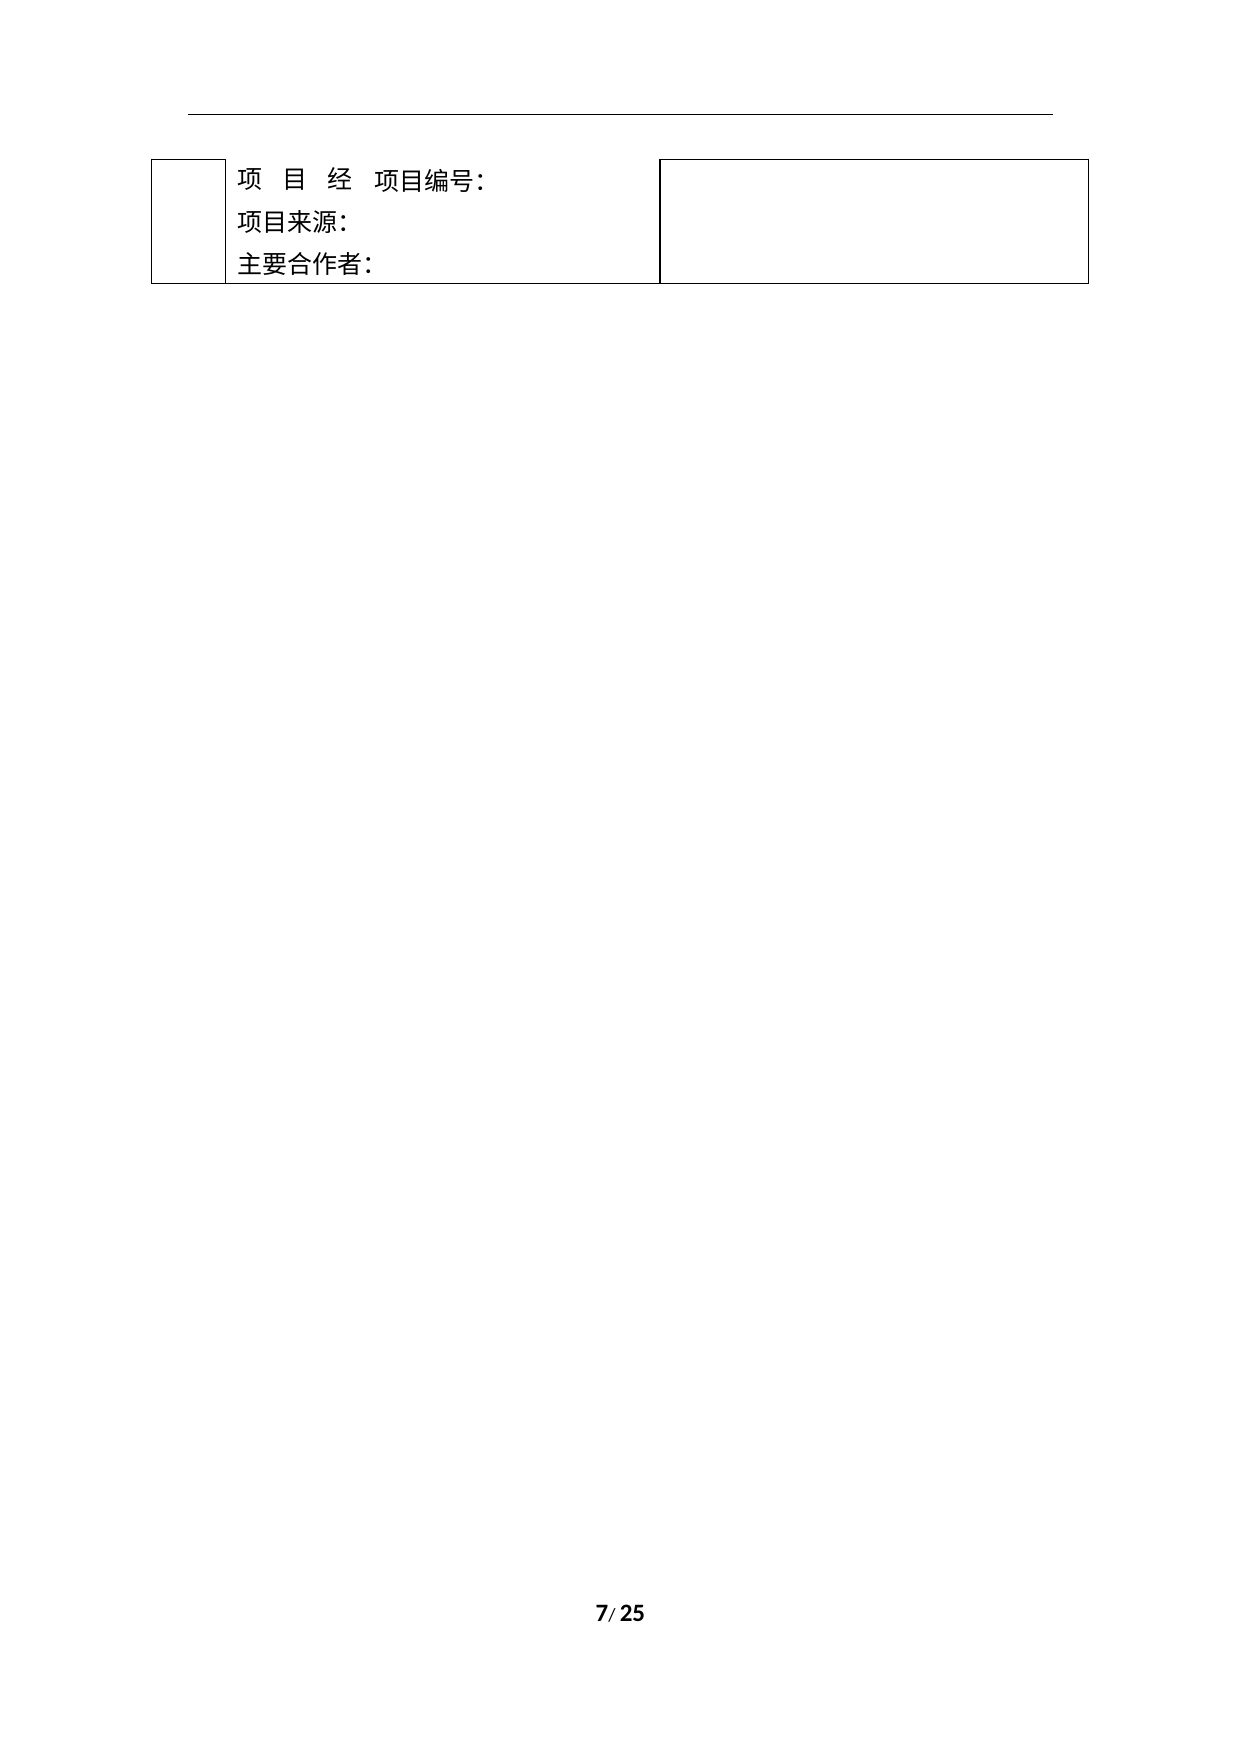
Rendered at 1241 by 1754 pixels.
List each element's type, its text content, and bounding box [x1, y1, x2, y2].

table_cell 项目编号： [363, 159, 659, 200]
table_cell 项目经费： [226, 159, 363, 200]
table_cell 项目来源： [226, 200, 659, 241]
table_cell 主要合作者： [226, 241, 659, 283]
